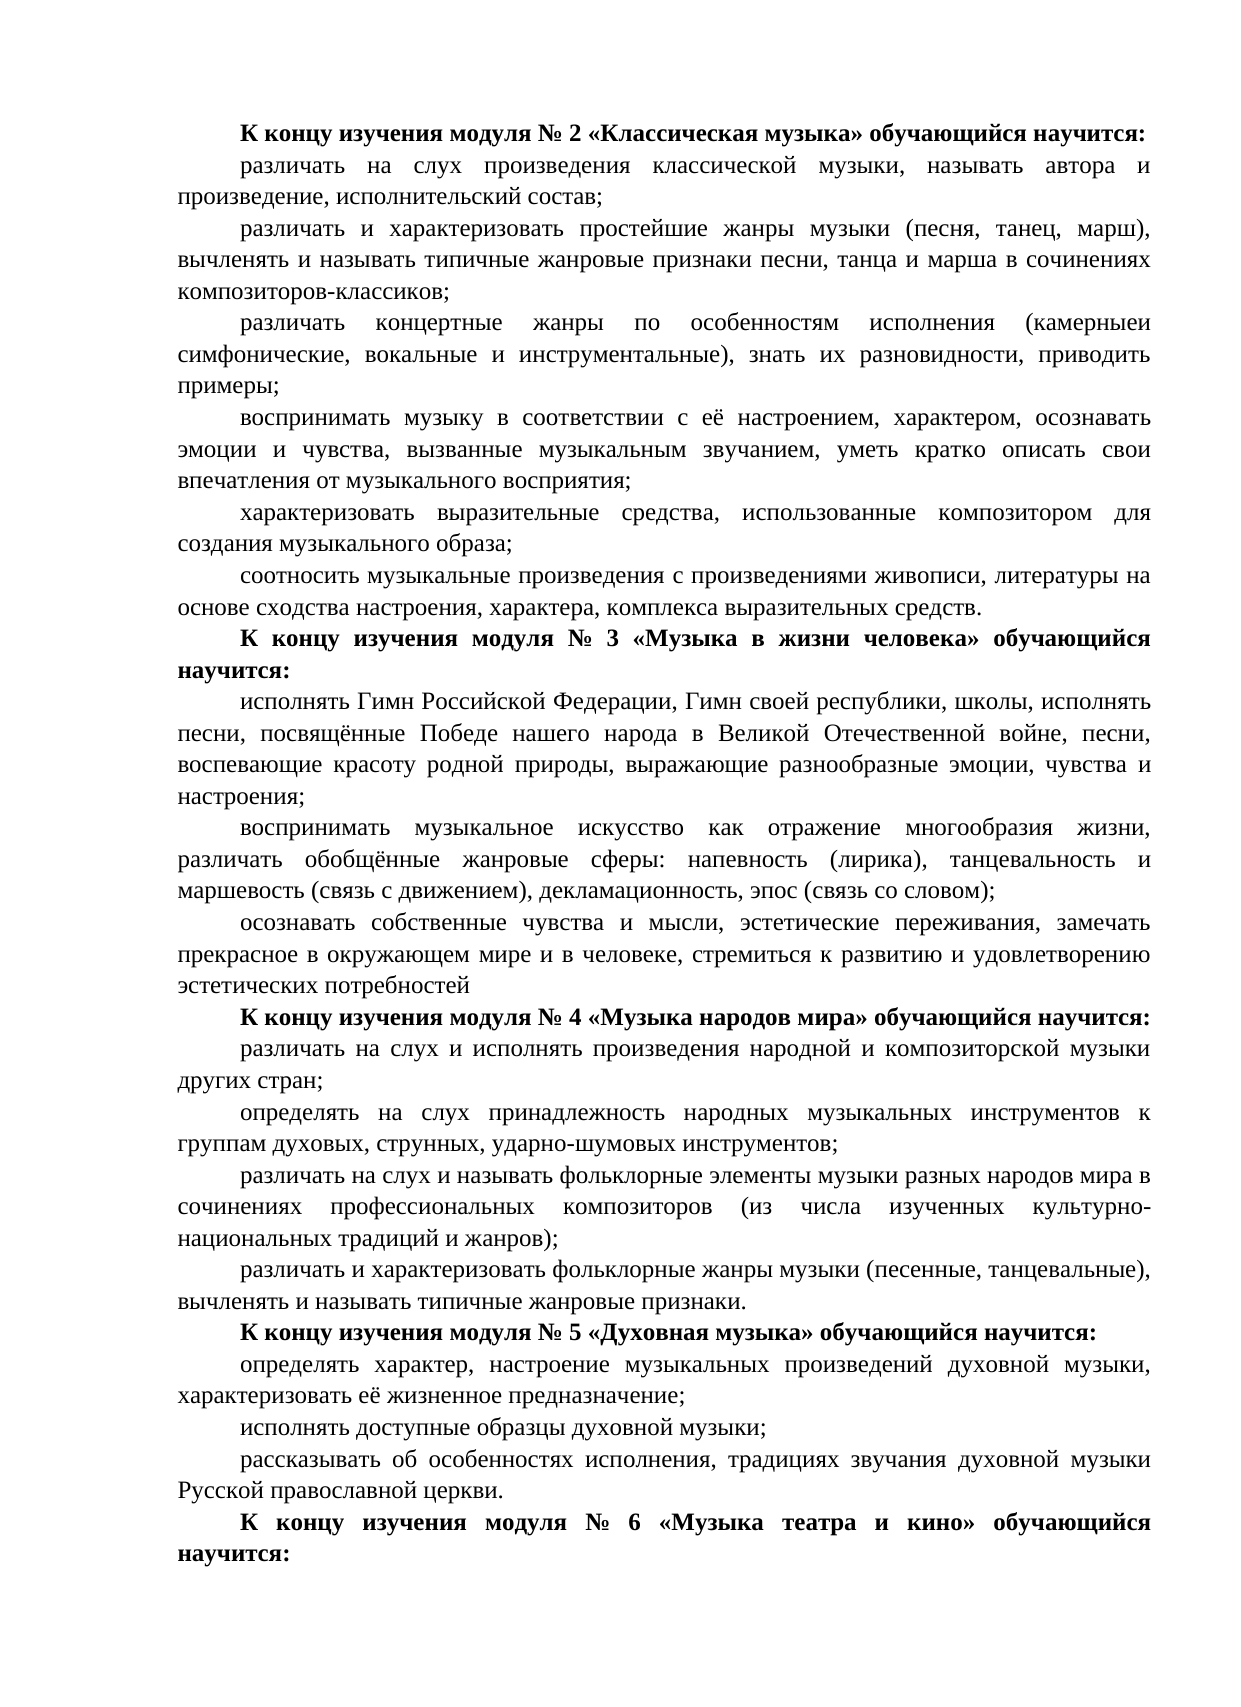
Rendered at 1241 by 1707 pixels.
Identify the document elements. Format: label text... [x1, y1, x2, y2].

text определять характер, настроение музыкальных произведений духовной музыки, характеризовать её жизненное предназначение; [177, 1349, 1152, 1409]
text воспринимать музыкальное искусство как отражение многообразия жизни, различать обобщённые жанровые сферы: напевность (лирика), танцевальность и маршевость (связь с движением), декламационность, эпос (связь со словом); [177, 812, 1152, 904]
text различать и характеризовать фольклорные жанры музыки (песенные, танцевальные), вычленять и называть типичные жанровые признаки. [177, 1254, 1152, 1315]
text К концу изучения модуля № 5 «Духовная музыка» обучающийся научится: [177, 1317, 1152, 1346]
text различать на слух произведения классической музыки, называть автора и произведение, исполнительский состав; [177, 150, 1152, 210]
text характеризовать выразительные средства, использованные композитором для создания музыкального образа; [177, 497, 1152, 557]
text различать концертные жанры по особенностям исполнения (камерныеи симфонические, вокальные и инструментальные), знать их разновидности, приводить примеры; [177, 307, 1152, 399]
text К концу изучения модуля № 2 «Классическая музыка» обучающийся научится: [177, 118, 1152, 147]
text исполнять Гимн Российской Федерации, Гимн своей республики, школы, исполнять песни, посвящённые Победе нашего народа в Великой Отечественной войне, песни, воспевающие красоту родной природы, выражающие разнообразные эмоции, чувства и настроения; [177, 686, 1152, 810]
text различать на слух и исполнять произведения народной и композиторской музыки других стран; [177, 1033, 1152, 1094]
text соотносить музыкальные произведения с произведениями живописи, литературы на основе сходства настроения, характера, комплекса выразительных средств. [177, 560, 1152, 620]
text исполнять доступные образцы духовной музыки; [177, 1412, 1152, 1441]
text различать и характеризовать простейшие жанры музыки (песня, танец, марш), вычленять и называть типичные жанровые признаки песни, танца и марша в сочинениях композиторов-классиков; [177, 213, 1152, 305]
text различать на слух и называть фольклорные элементы музыки разных народов мира в сочинениях профессиональных композиторов (из числа изученных культурно-национальных традиций и жанров); [177, 1160, 1152, 1252]
text К концу изучения модуля № 4 «Музыка народов мира» обучающийся научится: [177, 1002, 1152, 1031]
text осознавать собственные чувства и мысли, эстетические переживания, замечать прекрасное в окружающем мире и в человеке, стремиться к развитию и удовлетворению эстетических потребностей [177, 907, 1152, 999]
text рассказывать об особенностях исполнения, традициях звучания духовной музыки Русской православной церкви. [177, 1444, 1152, 1504]
text К концу изучения модуля № 3 «Музыка в жизни человека» обучающийся научится: [177, 623, 1152, 683]
text воспринимать музыку в соответствии с её настроением, характером, осознавать эмоции и чувства, вызванные музыкальным звучанием, уметь кратко описать свои впечатления от музыкального восприятия; [177, 402, 1152, 494]
text определять на слух принадлежность народных музыкальных инструментов к группам духовых, струнных, ударно-шумовых инструментов; [177, 1097, 1152, 1157]
text К концу изучения модуля № 6 «Музыка театра и кино» обучающийся научится: [177, 1507, 1152, 1567]
